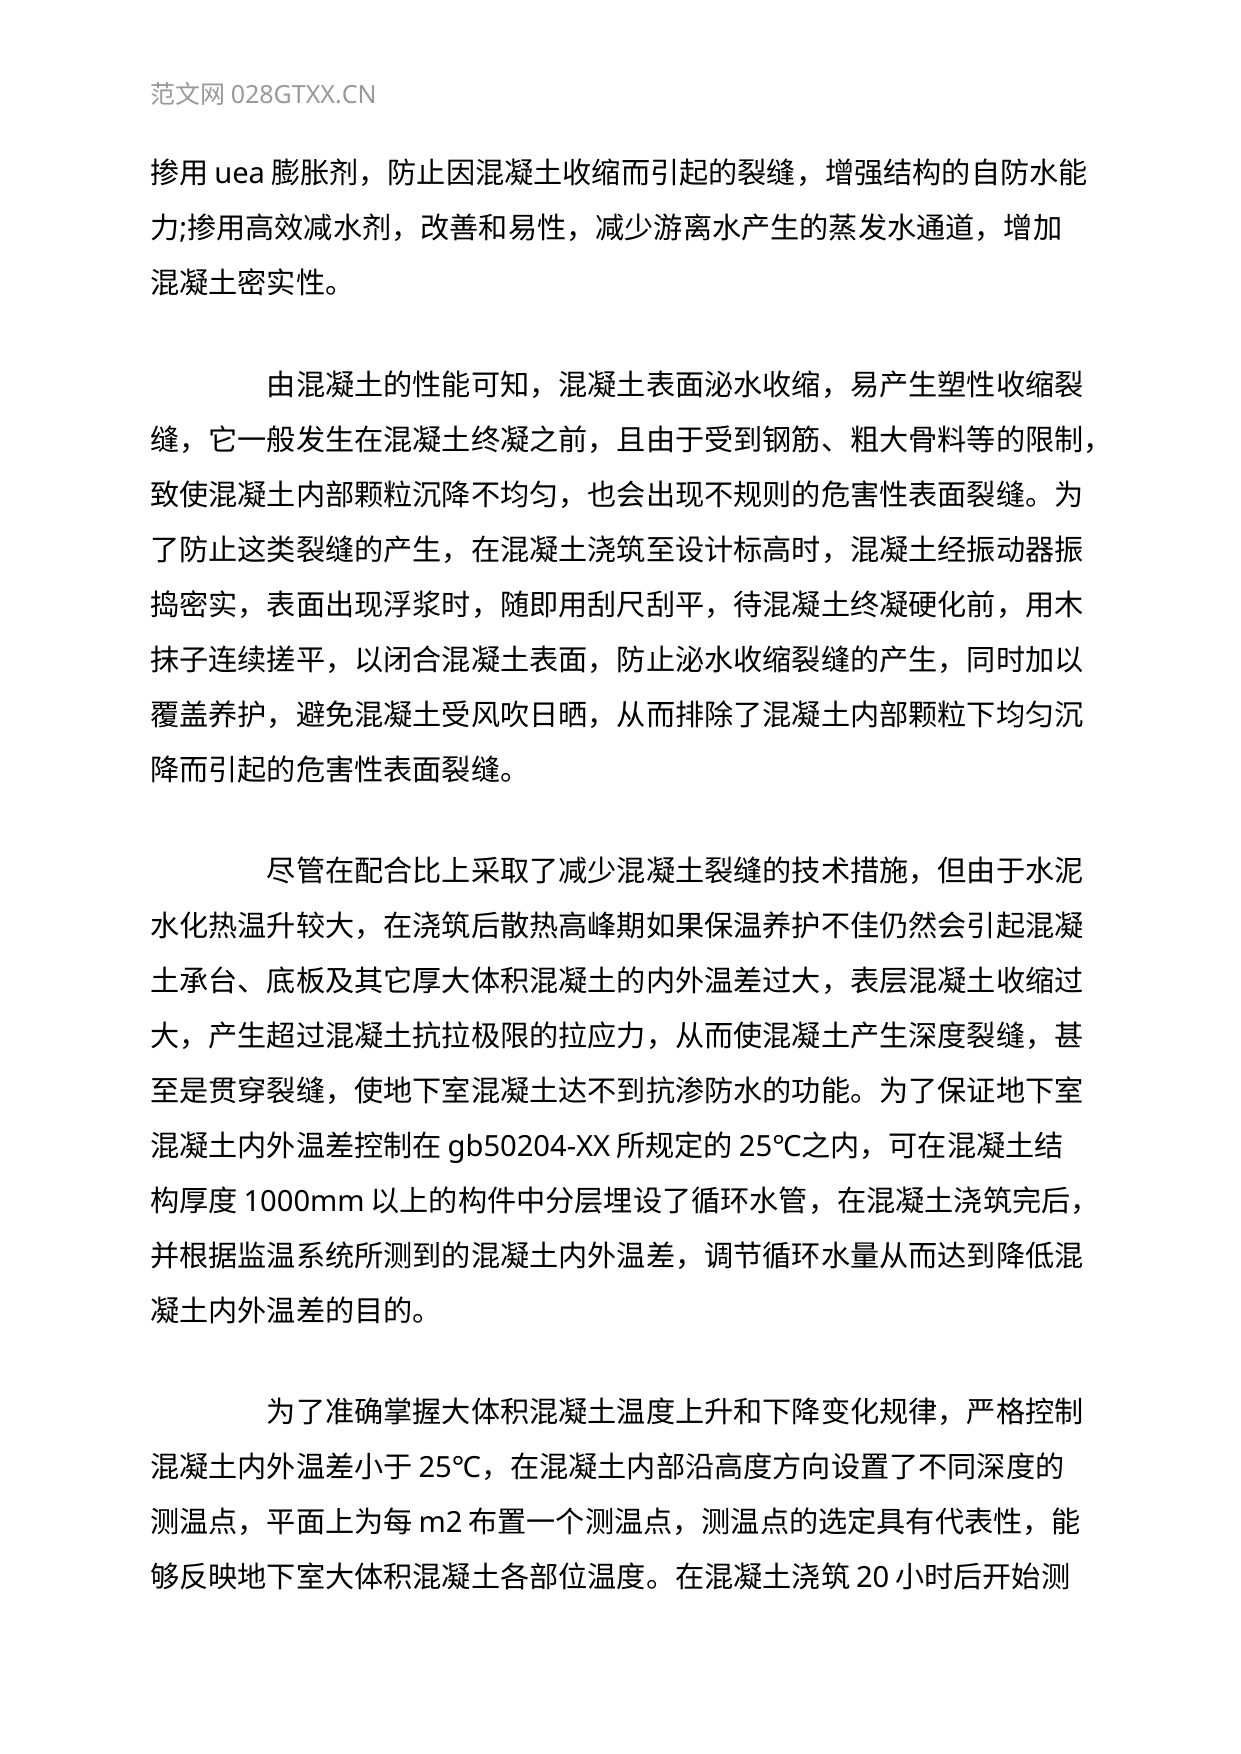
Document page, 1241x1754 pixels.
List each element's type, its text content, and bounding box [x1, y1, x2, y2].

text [150, 1389, 1090, 1596]
text 由混凝土的性能可知，混凝土表面泌水收缩，易产生塑性收缩裂缝，它一般发生在混凝土终凝之前，且由于受到钢筋、粗大骨料等的限制，致使混凝土内部颗粒沉降不均匀，也会出现不规则的危害性表面裂缝。为了防止这类裂缝的产生，在混凝土浇筑至设计标高时，混凝土经振动器振捣密实，表面出现浮浆时，随即用刮尺刮平，待混凝土终凝硬化前，用木抹子连续搓平，以闭合混凝土表面，防止泌水收缩裂缝的产生，同时加以覆盖养护，避免混凝土受风吹日晒，从而排除了混凝土内部颗粒下均匀沉降而引起的危害性表面裂缝。 [150, 362, 1090, 788]
text 尽管在配合比上采取了减少混凝土裂缝的技术措施，但由于水泥水化热温升较大，在浇筑后散热高峰期如果保温养护不佳仍然会引起混凝土承台、底板及其它厚大体积混凝土的内外温差过大，表层混凝土收缩过大，产生超过混凝土抗拉极限的拉应力，从而使混凝土产生深度裂缝，甚至是贯穿裂缝，使地下室混凝土达不到抗渗防水的功能。为了保证地下室混凝土内外温差控制在gb50204-XX所规定的25℃之内，可在混凝土结构厚度1000mm以上的构件中分层埋设了循环水管，在混凝土浇筑完后，并根据监温系统所测到的混凝土内外温差，调节循环水量从而达到降低混凝土内外温差的目的。 [150, 848, 1090, 1329]
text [150, 150, 1090, 302]
